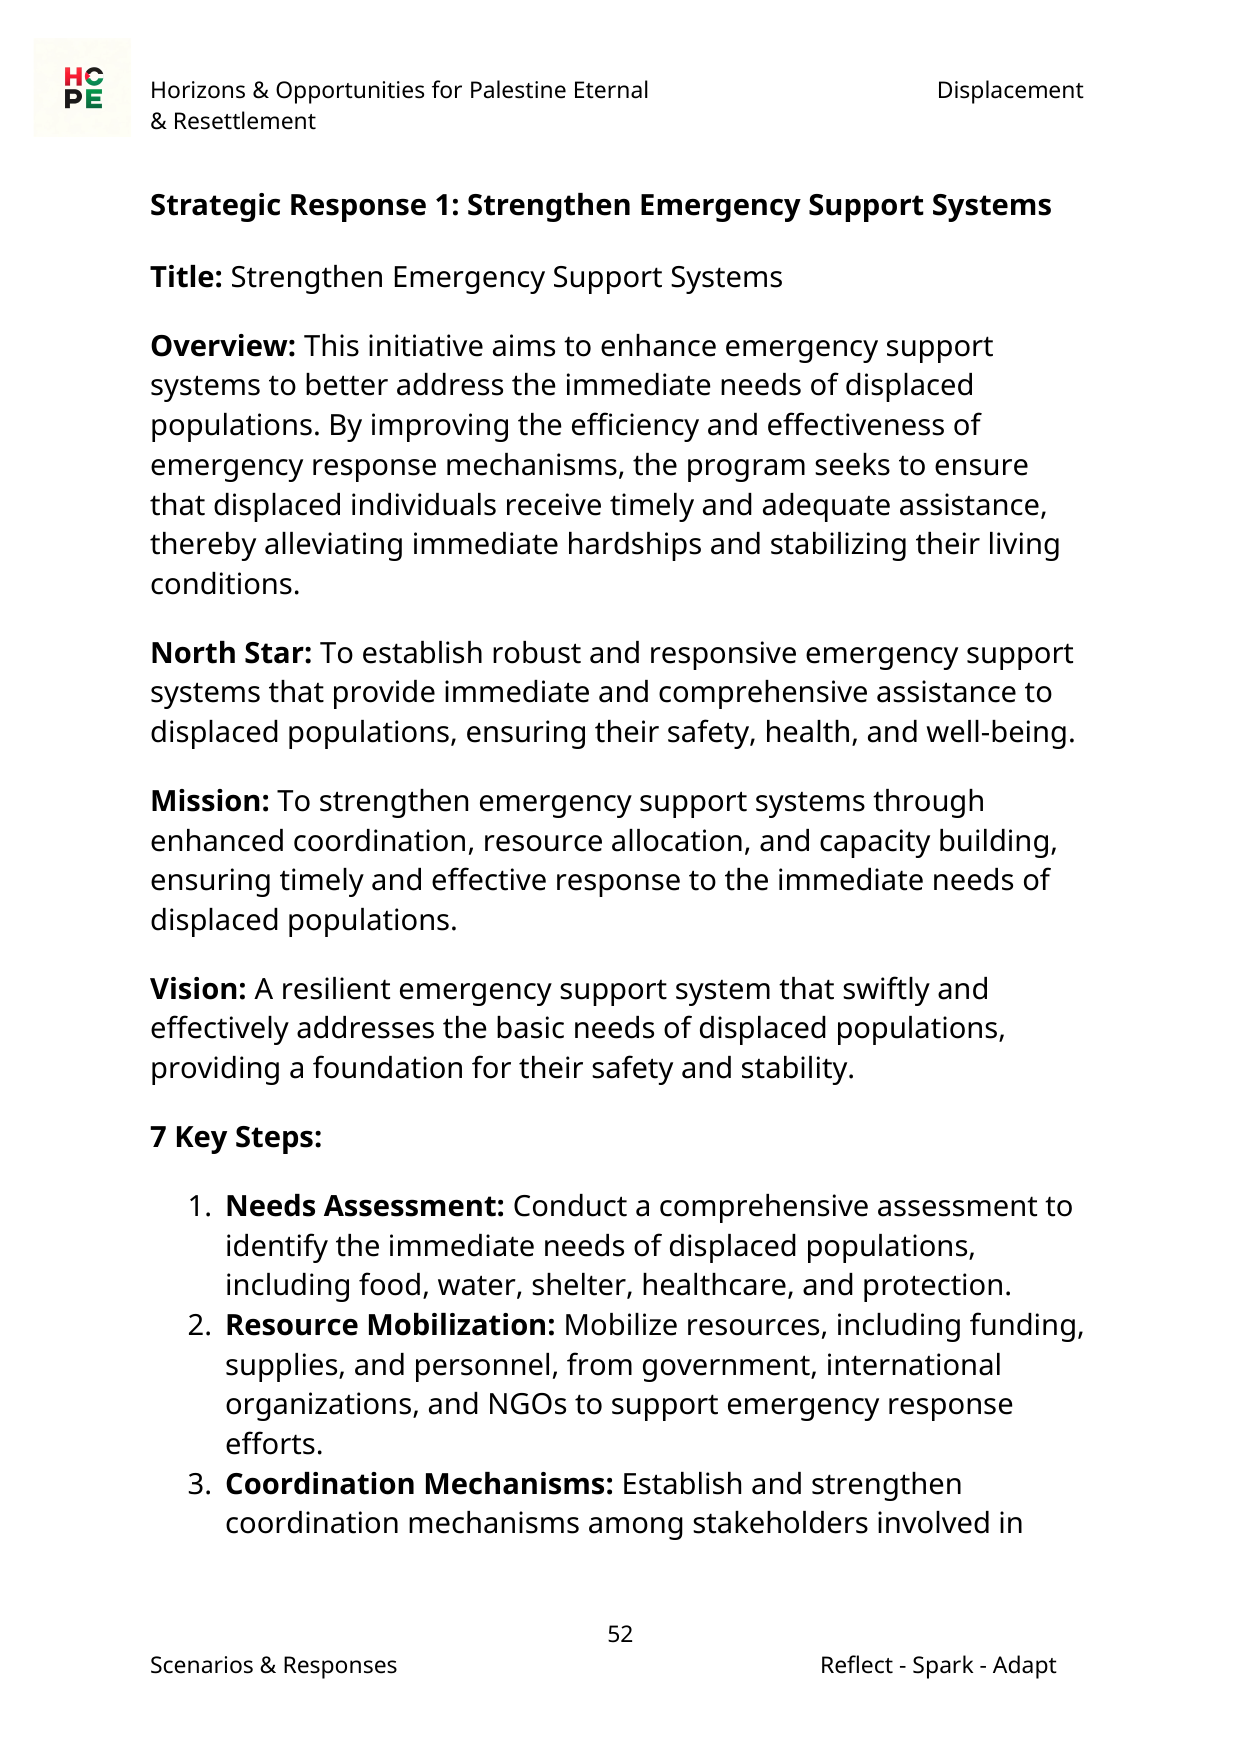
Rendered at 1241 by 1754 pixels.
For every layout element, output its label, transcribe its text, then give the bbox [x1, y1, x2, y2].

list Resource Mobilization: Mobilize resources, including funding, supplies, and personnel, from government, international organizations, and NGOs to support emergency response efforts. [187, 1304, 1090, 1463]
text Overview: This initiative aims to enhance emergency support systems to better address the immediate needs of displaced populations. By improving the efficiency and effectiveness of emergency response mechanisms, the program seeks to ensure that displaced individuals receive timely and adequate assistance, thereby alleviating immediate hardships and stabilizing their living conditions. [150, 325, 1090, 603]
picture [33, 38, 132, 137]
text North Star: To establish robust and responsive emergency support systems that provide immediate and comprehensive assistance to displaced populations, ensuring their safety, health, and well-being. [150, 632, 1090, 751]
text Vision: A resilient emergency support system that swiftly and effectively addresses the basic needs of displaced populations, providing a foundation for their safety and stability. [150, 968, 1090, 1087]
list Needs Assessment: Conduct a comprehensive assessment to identify the immediate needs of displaced populations, including food, water, shelter, healthcare, and protection. [187, 1185, 1090, 1304]
text Title: Strengthen Emergency Support Systems [150, 256, 1090, 296]
text Mission: To strengthen emergency support systems through enhanced coordination, resource allocation, and capacity building, ensuring timely and effective response to the immediate needs of displaced populations. [150, 780, 1090, 939]
subtitle Strategic Response 1: Strengthen Emergency Support Systems [150, 184, 1090, 224]
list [187, 1463, 1090, 1542]
text 7 Key Steps: [150, 1116, 1090, 1156]
